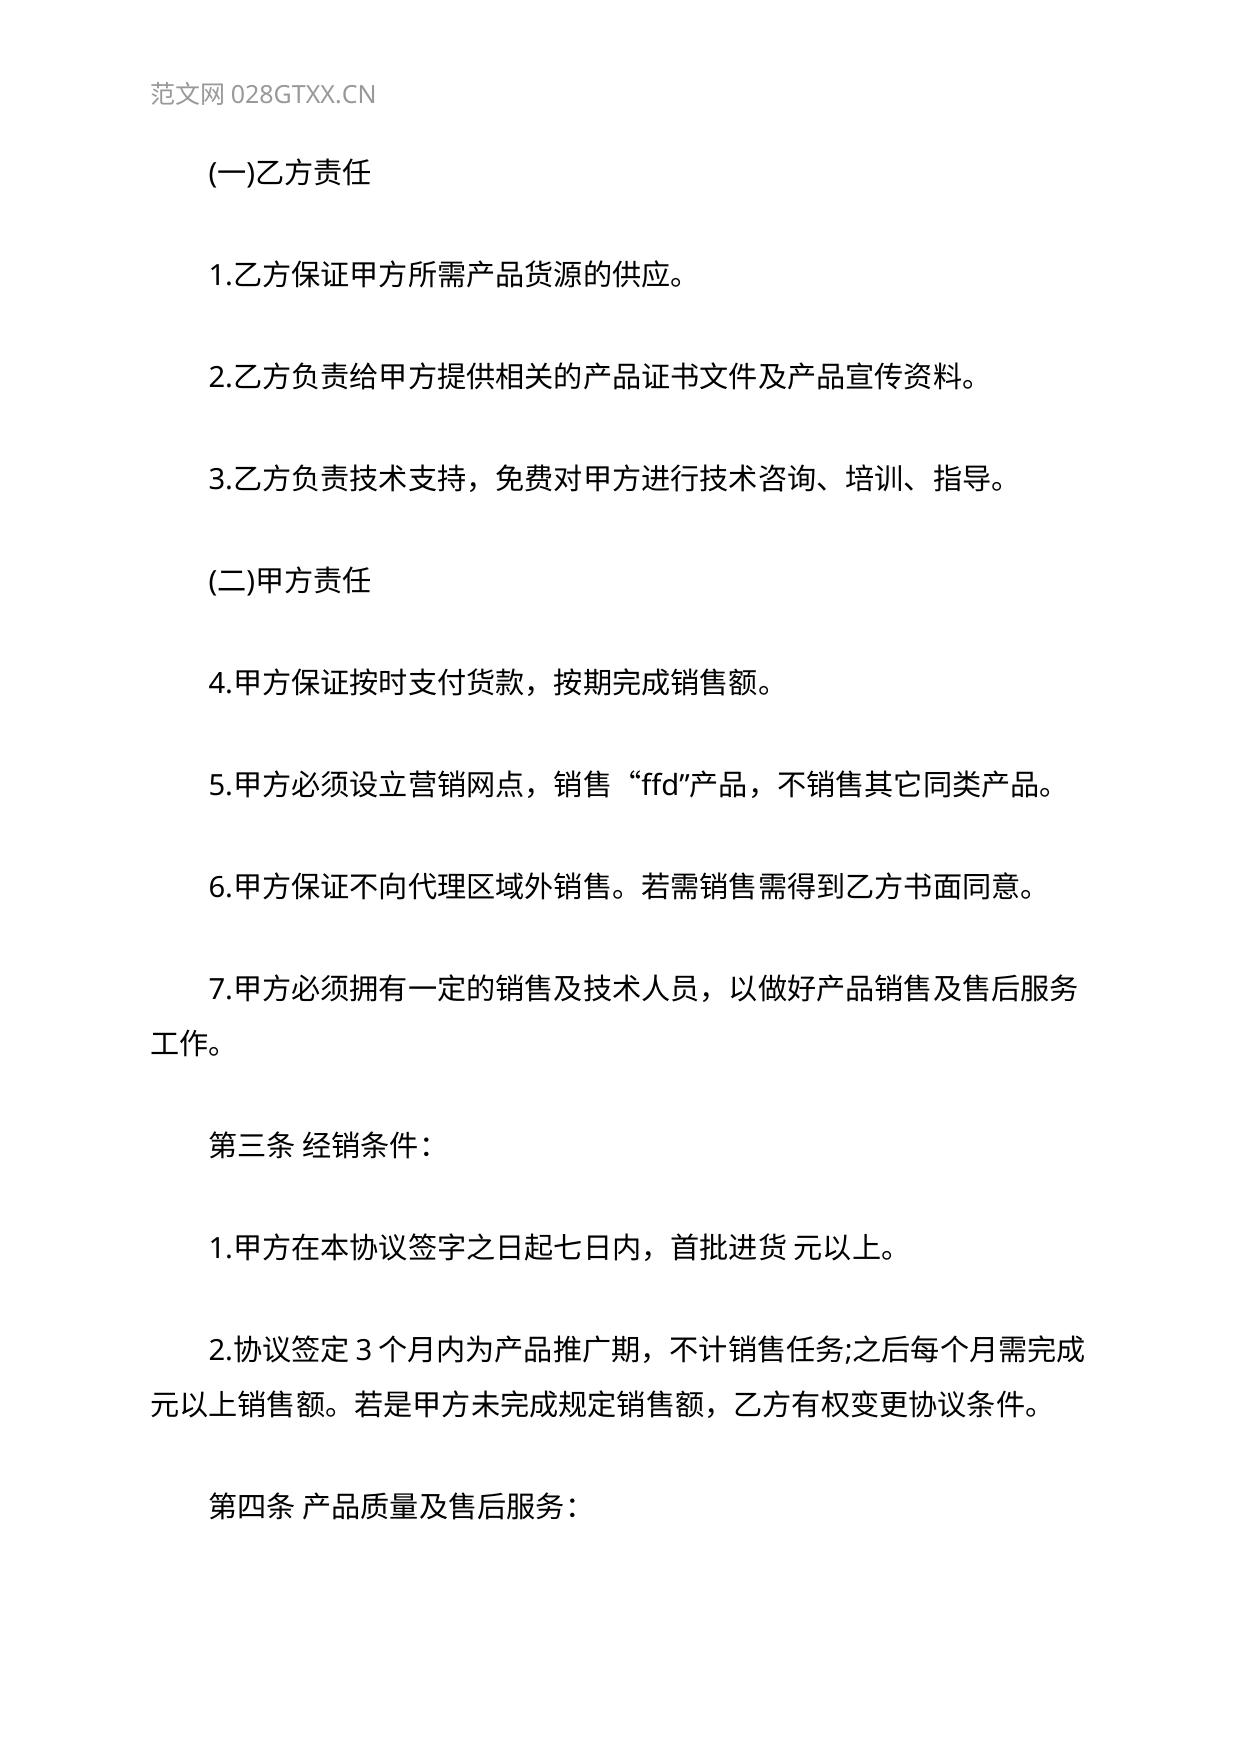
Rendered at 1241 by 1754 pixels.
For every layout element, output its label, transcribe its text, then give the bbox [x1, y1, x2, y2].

text (一)乙方责任 [150, 150, 1090, 192]
text 第四条 产品质量及售后服务： [150, 1483, 1090, 1525]
text 3.乙方负责技术支持，免费对甲方进行技术咨询、培训、指导。 [150, 456, 1090, 498]
text 第三条 经销条件： [150, 1123, 1090, 1165]
text 1.甲方在本协议签字之日起七日内，首批进货 元以上。 [150, 1224, 1090, 1267]
text 2.乙方负责给甲方提供相关的产品证书文件及产品宣传资料。 [150, 354, 1090, 396]
text 1.乙方保证甲方所需产品货源的供应。 [150, 252, 1090, 294]
text (二)甲方责任 [150, 558, 1090, 600]
text 7.甲方必须拥有一定的销售及技术人员，以做好产品销售及售后服务工作。 [150, 966, 1090, 1063]
text 5.甲方必须设立营销网点，销售“ffd”产品，不销售其它同类产品。 [150, 762, 1090, 804]
text 2.协议签定3个月内为产品推广期，不计销售任务;之后每个月需完成 元以上销售额。若是甲方未完成规定销售额，乙方有权变更协议条件。 [150, 1326, 1090, 1424]
text 6.甲方保证不向代理区域外销售。若需销售需得到乙方书面同意。 [150, 864, 1090, 906]
text 4.甲方保证按时支付货款，按期完成销售额。 [150, 660, 1090, 702]
